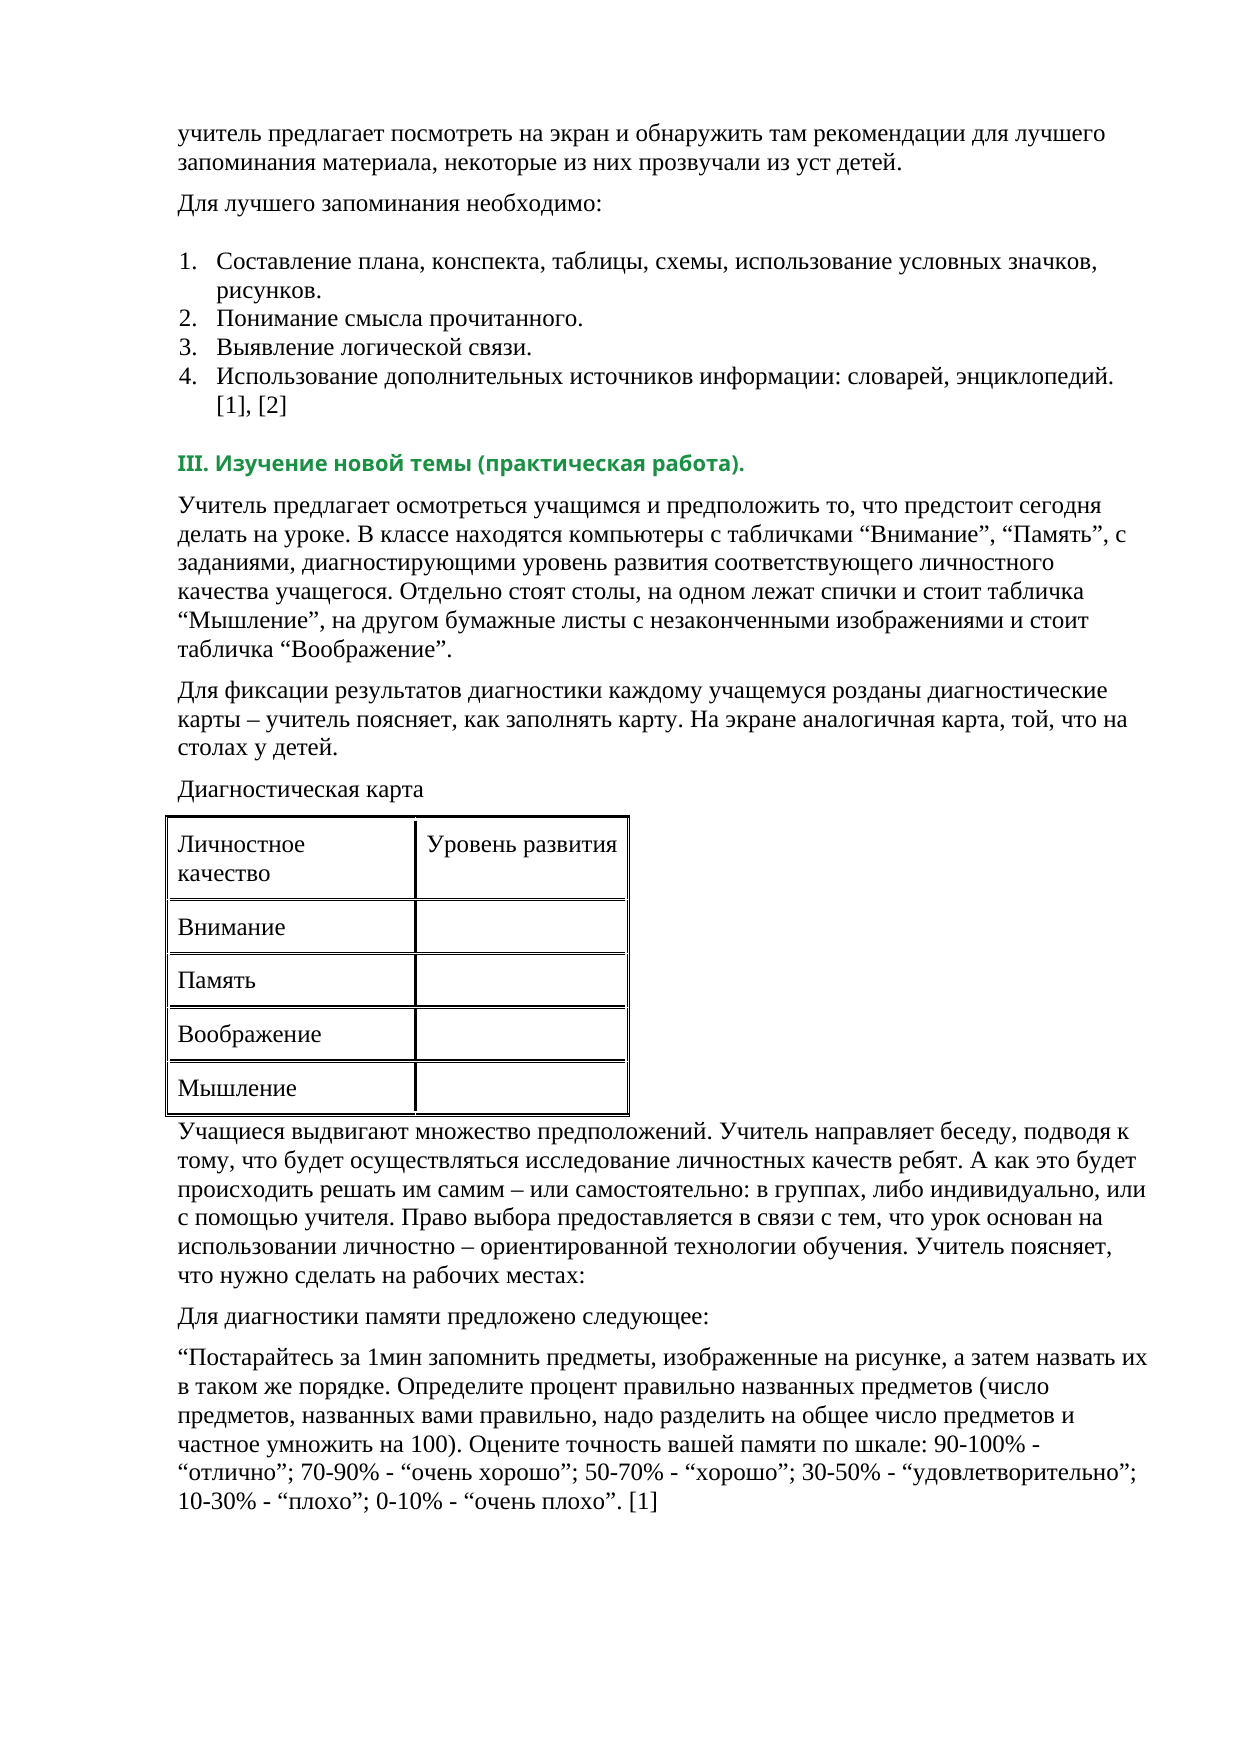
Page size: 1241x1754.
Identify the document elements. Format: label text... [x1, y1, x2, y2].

text Учащиеся выдвигают множество предположений. Учитель направляет беседу, подводя к тому, что будет осуществляться исследование личностных качеств ребят. А как это будет происходить решать им самим – или самостоятельно: в группах, либо индивидуально, или с помощью учителя. Право выбора предоставляется в связи с тем, что урок основан на использовании личностно – ориентированной технологии обучения. Учитель поясняет, что нужно сделать на рабочих местах: [177, 1116, 1152, 1289]
text “Постарайтесь за 1мин запомнить предметы, изображенные на рисунке, а затем назвать их в таком же порядке. Определите процент правильно названных предметов (число предметов, названных вами правильно, надо разделить на общее число предметов и частное умножить на 100). Оцените точность вашей памяти по шкале: 90-100% - “отлично”; 70-90% - “очень хорошо”; 50-70% - “хорошо”; 30-50% - “удовлетворительно”; 10-30% - “плохо”; 0-10% - “очень плохо”. [1] [177, 1342, 1152, 1515]
list Использование дополнительных источников информации: словарей, энциклопедий. [1], [2] [179, 361, 1152, 418]
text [177, 118, 1152, 176]
table_cell [415, 898, 628, 951]
table_cell Мышление [168, 1059, 415, 1113]
text Для диагностики памяти предложено следующее: [177, 1301, 1152, 1330]
table_header Уровень развития [415, 818, 627, 898]
text Учитель предлагает осмотреться учащимся и предположить то, что предстоит сегодня делать на уроке. В классе находятся компьютеры с табличками “Внимание”, “Память”, с заданиями, диагностирующими уровень развития соответствующего личностного качества учащегося. Отдельно стоят столы, на одном лежат спички и стоит табличка “Мышление”, на другом бумажные листы с незаконченными изображениями и стоит табличка “Воображение”. [177, 490, 1152, 662]
list Понимание смысла прочитанного. [179, 303, 1152, 332]
list Выявление логической связи. [179, 332, 1152, 361]
text III. Изучение новой темы (практическая работа). [177, 448, 1152, 477]
table_cell [415, 1059, 627, 1113]
table_cell Память [168, 951, 414, 1005]
table_cell [417, 1005, 627, 1059]
text Диагностическая карта [177, 774, 1152, 802]
text Для лучшего запоминания необходимо: [177, 188, 1152, 217]
text Для фиксации результатов диагностики каждому учащемуся розданы диагностические карты – учитель поясняет, как заполнять карту. На экране аналогичная карта, той, что на столах у детей. [177, 675, 1152, 761]
list Составление плана, конспекта, таблицы, схемы, использование условных значков, рисунков. [179, 246, 1152, 303]
table_header Личностное качество [168, 818, 415, 898]
table_cell [417, 951, 627, 1005]
table_cell Внимание [166, 898, 415, 951]
table_cell Воображение [168, 1005, 414, 1059]
